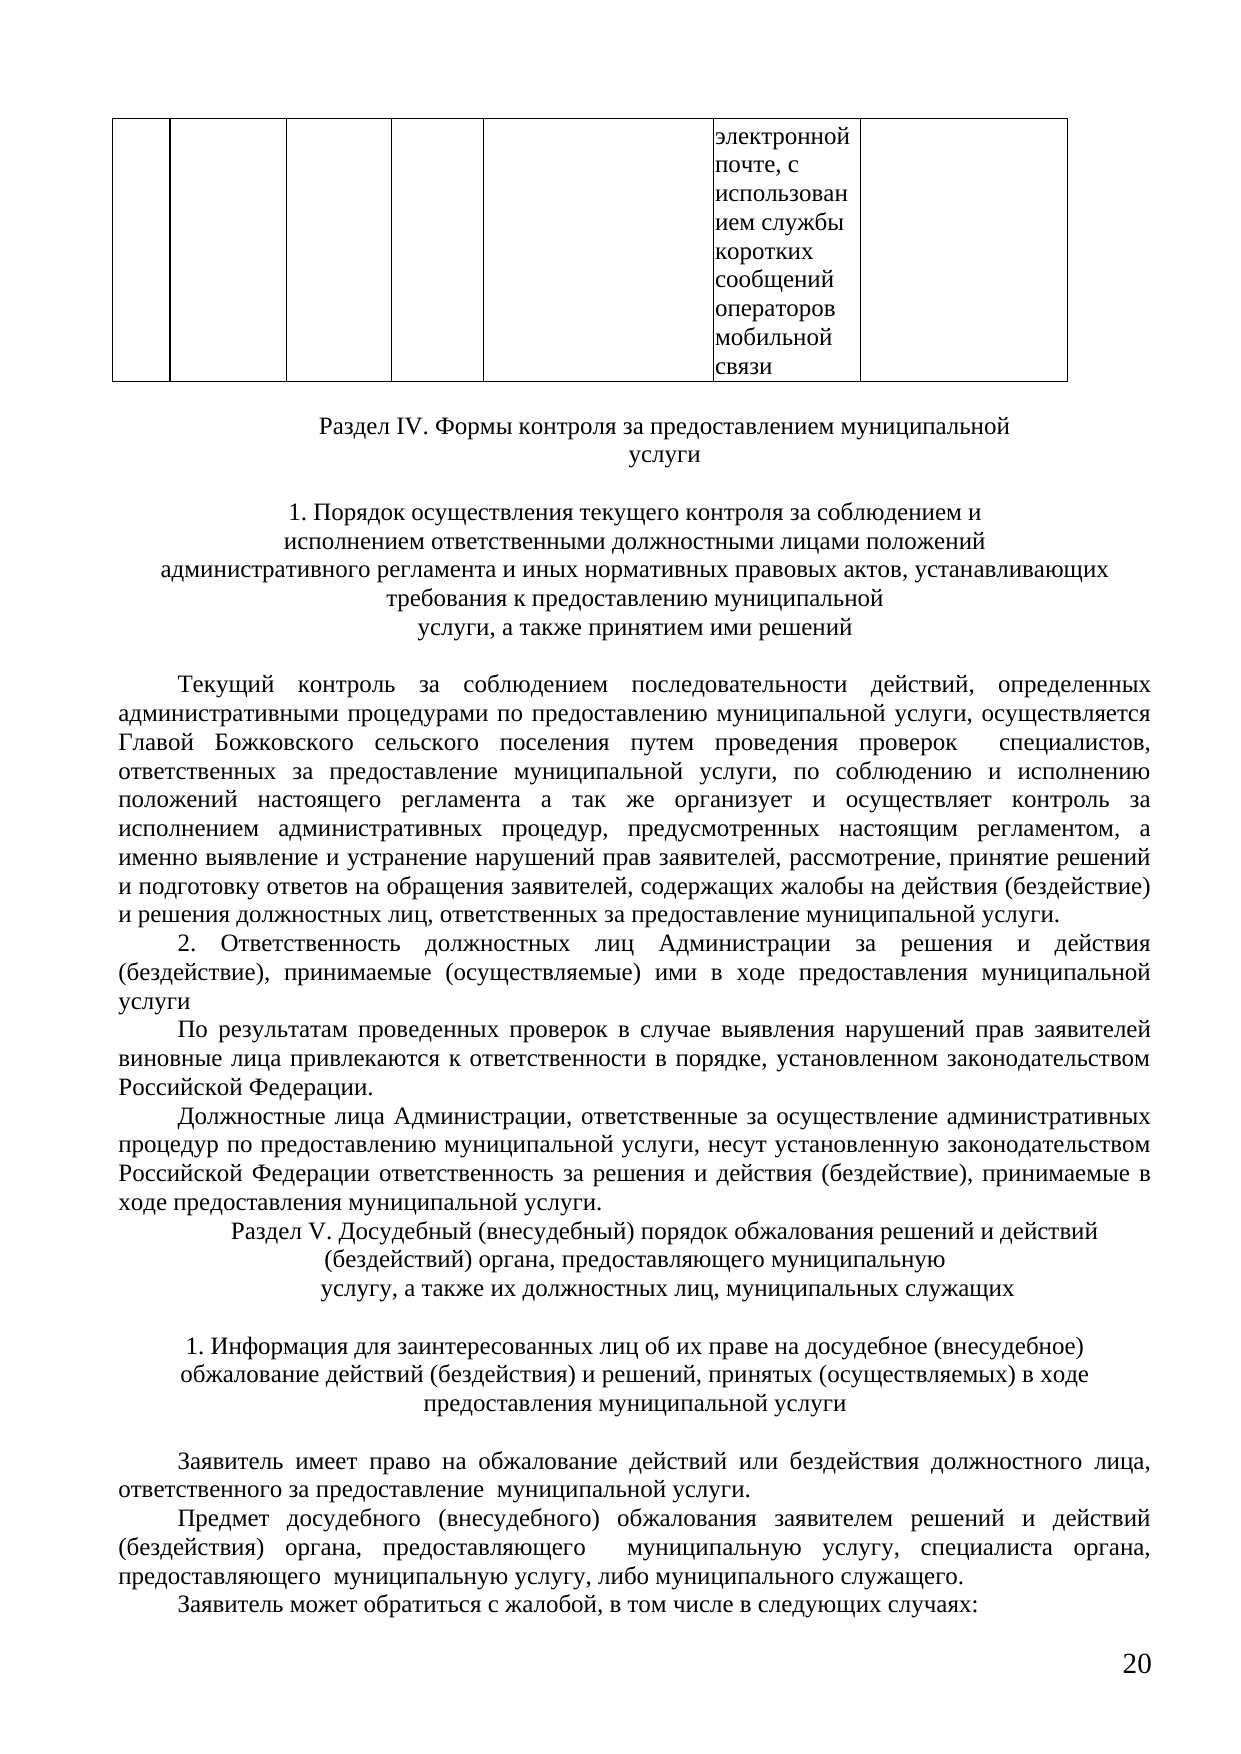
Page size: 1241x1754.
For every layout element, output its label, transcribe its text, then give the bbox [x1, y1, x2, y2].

table_cell 2 [113, 119, 169, 381]
text Предмет досудебного (внесудебного) обжалования заявителем решений и действий (бездействия) органа, предоставляющего муниципальную услугу, специалиста органа, предоставляющего муниципальную услугу, либо муниципального служащего. [118, 1503, 1152, 1589]
text исполнением ответственными должностными лицами положений [118, 526, 1152, 554]
text Раздел V. Досудебный (внесудебный) порядок обжалования решений и действий (бездействий) органа, предоставляющего муниципальную [118, 1216, 1152, 1273]
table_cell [714, 119, 860, 381]
text административного регламента и иных нормативных правовых актов, устанавливающих требования к предоставлению муниципальной [118, 554, 1152, 612]
text Должностные лица Администрации, ответственные за осуществление административных процедур по предоставлению муниципальной услуги, несут установленную законодательством Российской Федерации ответственность за решения и действия (бездействие), принимаемые в ходе предоставления муниципальной услуги. [118, 1101, 1152, 1216]
text Текущий контроль за соблюдением последовательности действий, определенных административными процедурами по предоставлению муниципальной услуги, осуществляется Главой Божковского сельского поселения путем проведения проверок специалистов, ответственных за предоставление муниципальной услуги, по соблюдению и исполнению положений настоящего регламента а так же организует и осуществляет контроль за исполнением административных процедур, предусмотренных настоящим регламентом, а именно выявление и устранение нарушений прав заявителей, рассмотрение, принятие решений и подготовку ответов на обращения заявителей, содержащих жалобы на действия (бездействие) и решения должностных лиц, ответственных за предоставление муниципальной услуги. [118, 669, 1152, 928]
text Заявитель может обратиться с жалобой, в том числе в следующих случаях: [118, 1589, 1152, 1618]
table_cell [171, 119, 286, 381]
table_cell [861, 119, 1067, 381]
text По результатам проведенных проверок в случае выявления нарушений прав заявителей виновные лица привлекаются к ответственности в порядке, установленном законодательством Российской Федерации. [118, 1014, 1152, 1101]
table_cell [392, 119, 483, 381]
text Заявитель имеет право на обжалование действий или бездействия должностного лица, ответственного за предоставление муниципальной услуги. [118, 1446, 1152, 1503]
text услуги, а также принятием ими решений [118, 612, 1152, 641]
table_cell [484, 119, 713, 381]
text Раздел IV. Формы контроля за предоставлением муниципальной [118, 411, 1152, 439]
text 1. Информация для заинтересованных лиц об их праве на досудебное (внесудебное) обжалование действий (бездействия) и решений, принятых (осуществляемых) в ходе предоставления муниципальной услуги [118, 1331, 1152, 1417]
text услуги [118, 439, 1152, 468]
text 1. Порядок осуществления текущего контроля за соблюдением и [118, 497, 1152, 526]
text 2. Ответственность должностных лиц Администрации за решения и действия (бездействие), принимаемые (осуществляемые) ими в ходе предоставления муниципальной услуги [118, 928, 1152, 1014]
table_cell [287, 119, 391, 381]
text услугу, а также их должностных лиц, муниципальных служащих [118, 1273, 1152, 1302]
